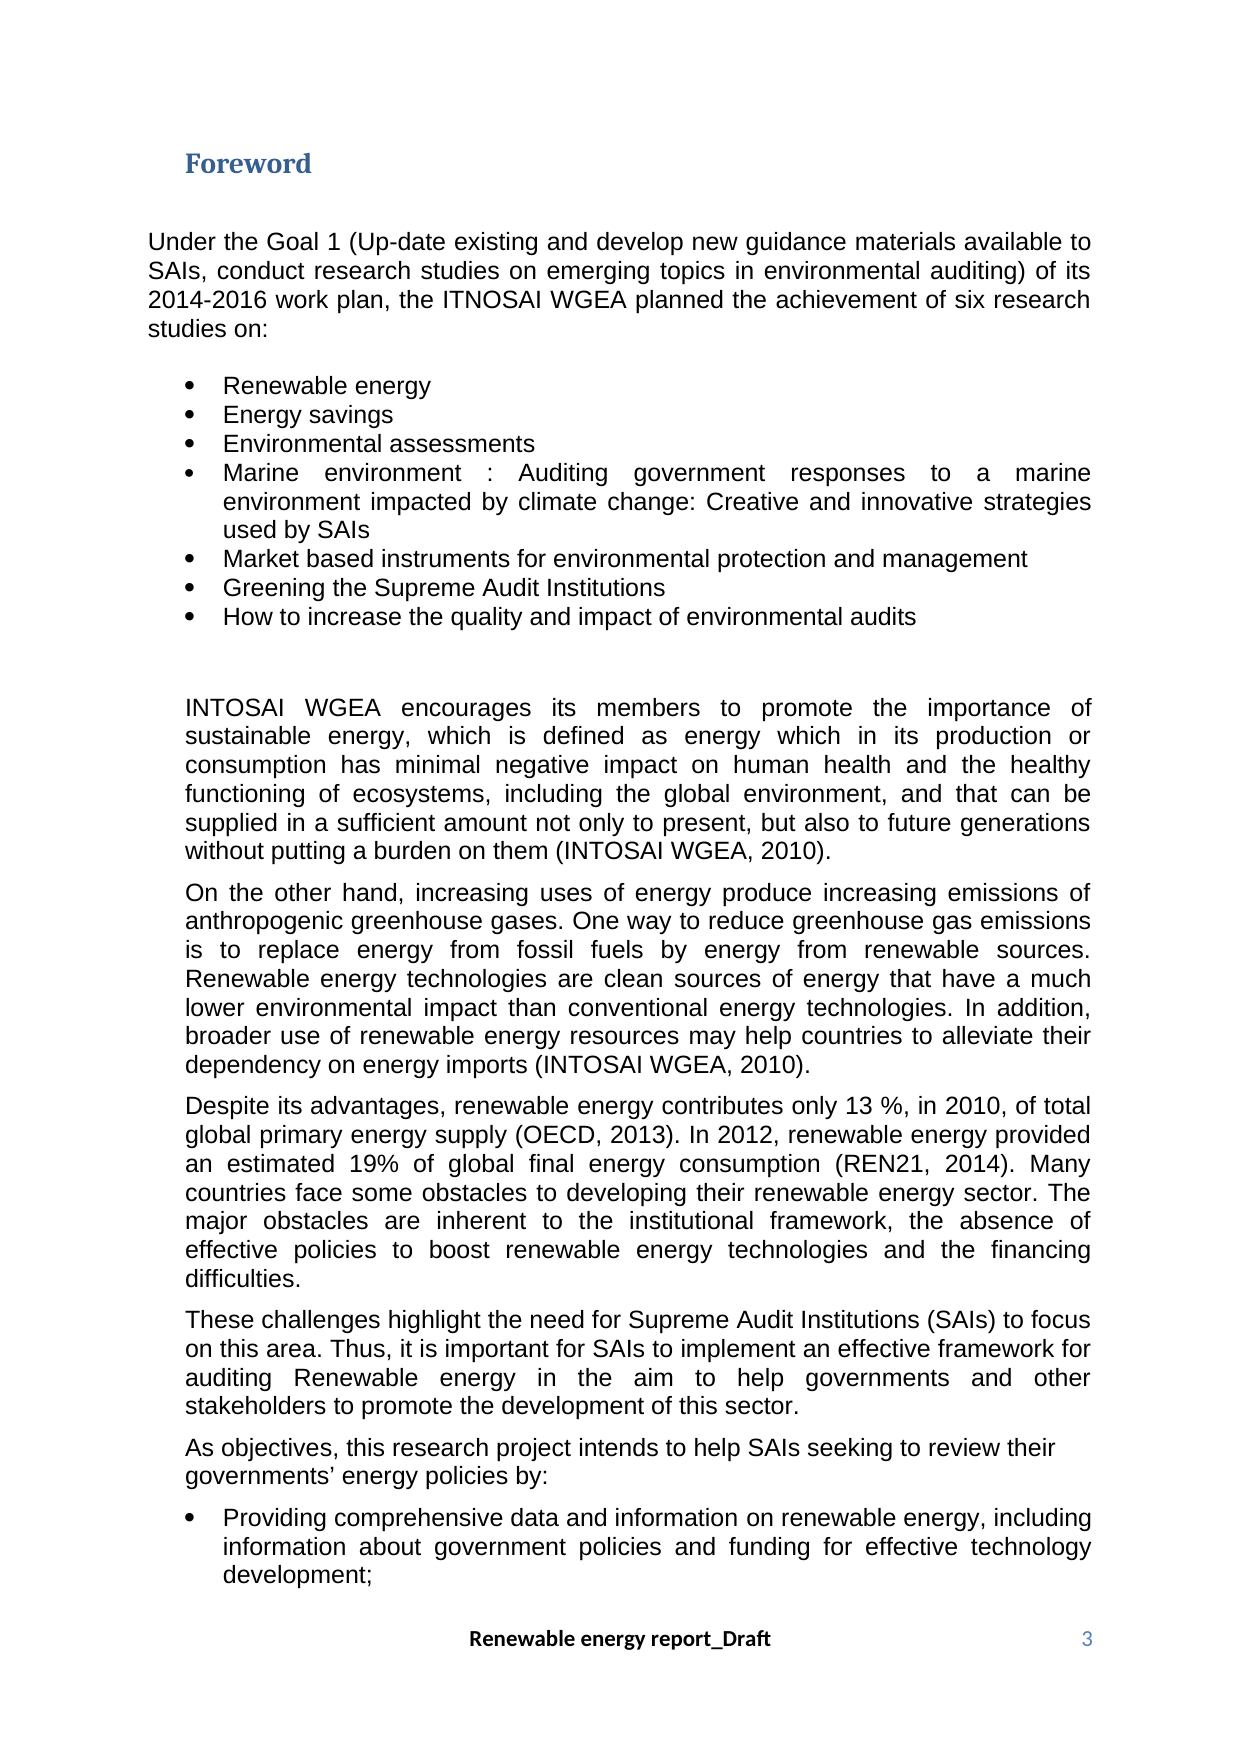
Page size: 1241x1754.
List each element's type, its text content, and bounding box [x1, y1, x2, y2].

list Energy savings [185, 400, 1093, 429]
text Despite its advantages, renewable energy contributes only 13 %, in 2010, of total global primary energy supply (OECD, 2013). In 2012, renewable energy provided an estimated 19% of global final energy consumption (REN21, 2014). Many countries face some obstacles to developing their renewable energy sector. The major obstacles are inherent to the institutional framework, the absence of effective policies to boost renewable energy technologies and the financing difficulties. [185, 1071, 1093, 1272]
list Marine environment : Auditing government responses to a marine environment impacted by climate change: Creative and innovative strategies used by SAIs [185, 458, 1093, 544]
text INTOSAI WGEA encourages its members to promote the importance of sustainable energy, which is defined as energy which in its production or consumption has minimal negative impact on human health and the healthy functioning of ecosystems, including the global environment, and that can be supplied in a sufficient amount not only to present, but also to future generations without putting a burden on them (INTOSAI WGEA, 2010). [185, 672, 1093, 844]
list Renewable energy [185, 371, 1093, 400]
list Greening the Supreme Audit Institutions [185, 573, 1093, 602]
list Providing comprehensive data and information on renewable energy, including information about government policies and funding for effective technology development; [185, 1482, 1093, 1568]
text These challenges highlight the need for Supreme Audit Institutions (SAIs) to focus on this area. Thus, it is important for SAIs to implement an effective framework for auditing Renewable energy in the aim to help governments and other stakeholders to promote the development of this sector. [185, 1284, 1093, 1399]
text Under the Goal 1 (Up-date existing and develop new guidance materials available to SAIs, conduct research studies on emerging topics in environmental auditing) of its 2014-2016 work plan, the ITNOSAI WGEA planned the achievement of six research studies on: [148, 227, 1093, 342]
list How to increase the quality and impact of environmental audits [185, 602, 1093, 631]
list Environmental assessments [185, 429, 1093, 458]
text As objectives, this research project intends to help SAIs seeking to review their governments’ energy policies by: [185, 1412, 1093, 1469]
list Market based instruments for environmental protection and management [185, 544, 1093, 573]
subtitle Foreword [185, 148, 1093, 181]
text On the other hand, increasing uses of energy produce increasing emissions of anthropogenic greenhouse gases. One way to reduce greenhouse gas emissions is to replace energy from fossil fuels by energy from renewable sources. Renewable energy technologies are clean sources of energy that have a much lower environmental impact than conventional energy technologies. In addition, broader use of renewable energy resources may help countries to alleviate their dependency on energy imports (INTOSAI WGEA, 2010). [185, 857, 1093, 1058]
